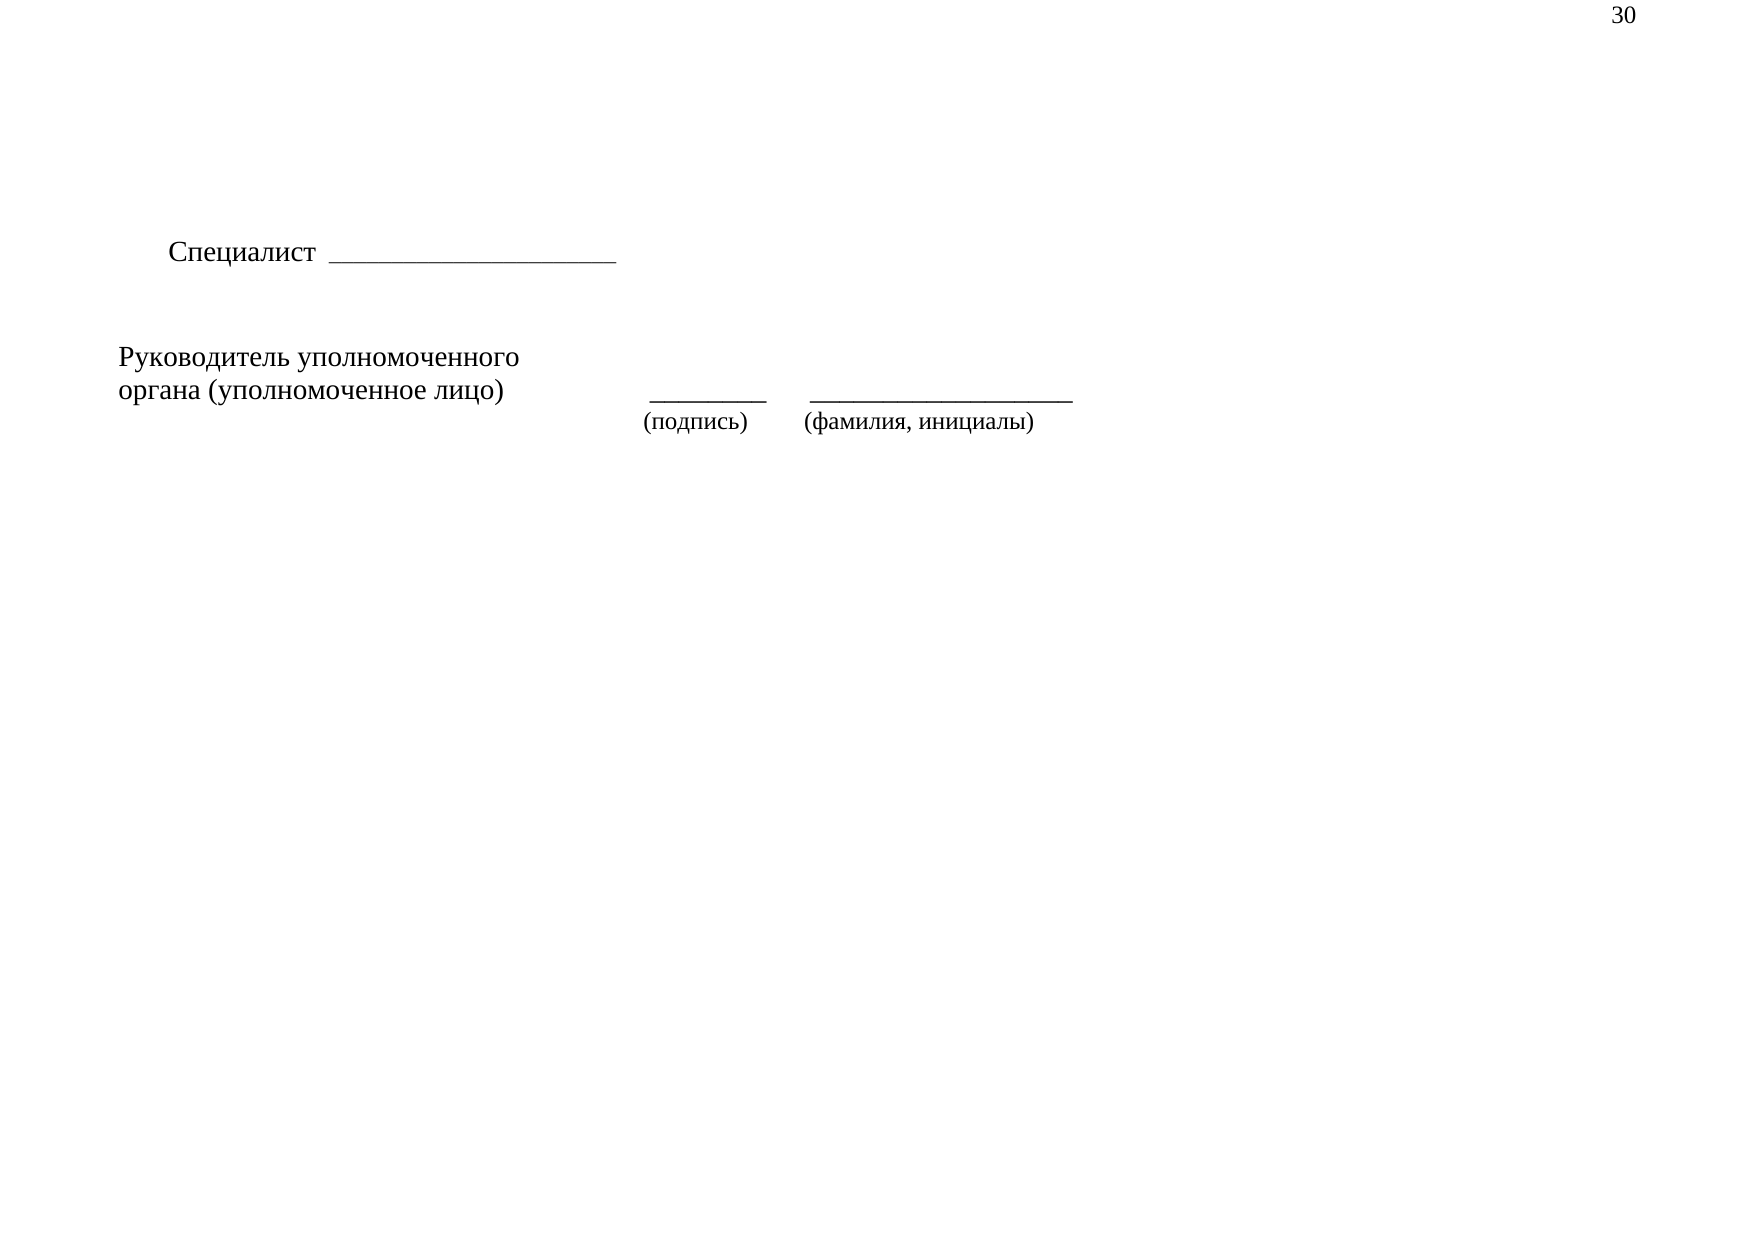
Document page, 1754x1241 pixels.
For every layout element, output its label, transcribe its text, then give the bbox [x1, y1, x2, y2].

text Специалист _______________________ [118, 234, 1636, 268]
text органа (уполномоченное лицо) ________ __________________ [118, 372, 1636, 406]
text (подпись) (фамилия, инициалы) [118, 406, 1636, 435]
text Руководитель уполномоченного [118, 339, 1636, 372]
